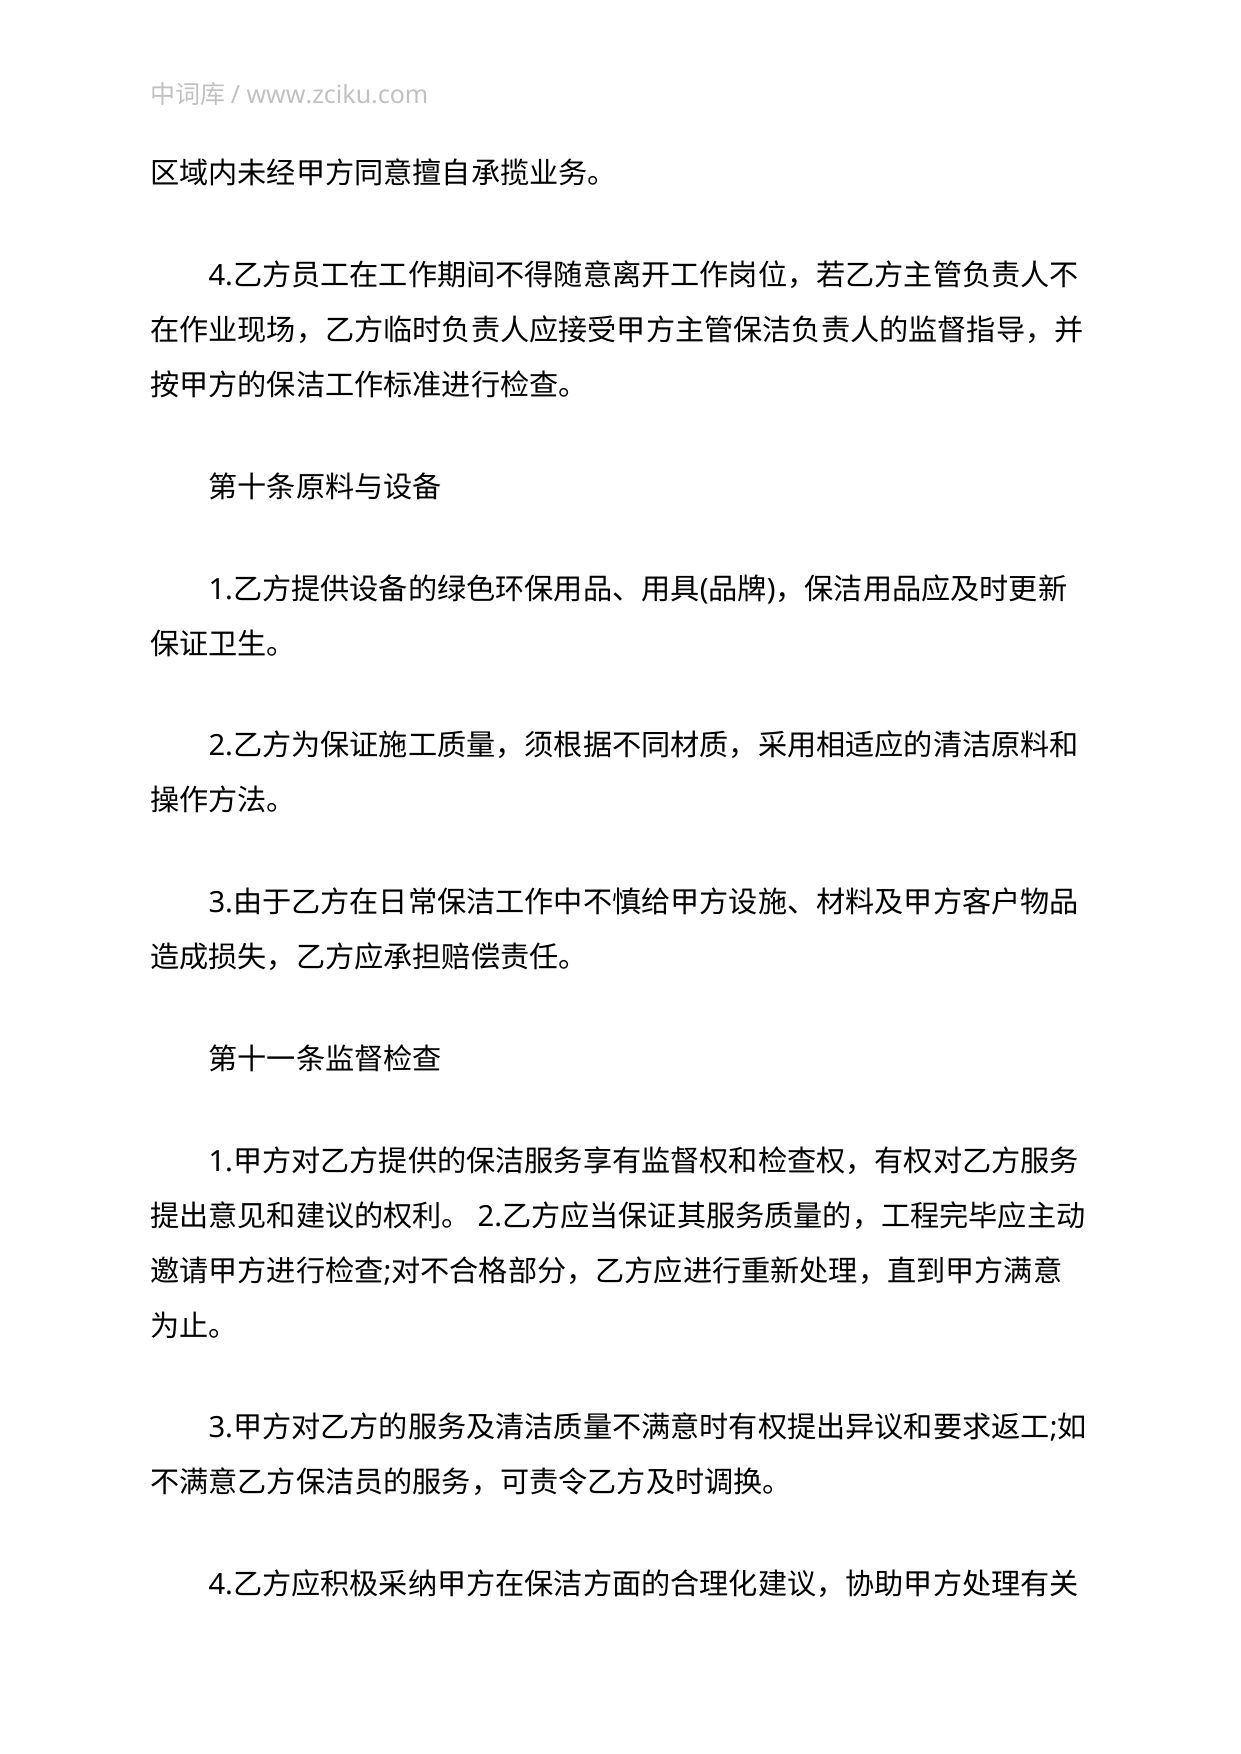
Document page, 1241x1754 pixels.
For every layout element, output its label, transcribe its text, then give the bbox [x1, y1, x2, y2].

text 3.甲方对乙方的服务及清洁质量不满意时有权提出异议和要求返工;如不满意乙方保洁员的服务，可责令乙方及时调换。 [150, 1404, 1090, 1501]
text 1.甲方对乙方提供的保洁服务享有监督权和检查权，有权对乙方服务提出意见和建议的权利。 2.乙方应当保证其服务质量的，工程完毕应主动邀请甲方进行检查;对不合格部分，乙方应进行重新处理，直到甲方满意为止。 [150, 1137, 1090, 1344]
text 3.由于乙方在日常保洁工作中不慎给甲方设施、材料及甲方客户物品造成损失，乙方应承担赔偿责任。 [150, 879, 1090, 976]
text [150, 1561, 1090, 1603]
text 第十一条监督检查 [150, 1036, 1090, 1078]
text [150, 150, 1090, 192]
text 2.乙方为保证施工质量，须根据不同材质，采用相适应的清洁原料和操作方法。 [150, 722, 1090, 819]
text 4.乙方员工在工作期间不得随意离开工作岗位，若乙方主管负责人不在作业现场，乙方临时负责人应接受甲方主管保洁负责人的监督指导，并按甲方的保洁工作标准进行检查。 [150, 252, 1090, 404]
text 1.乙方提供设备的绿色环保用品、用具(品牌)，保洁用品应及时更新保证卫生。 [150, 565, 1090, 662]
text 第十条原料与设备 [150, 463, 1090, 506]
